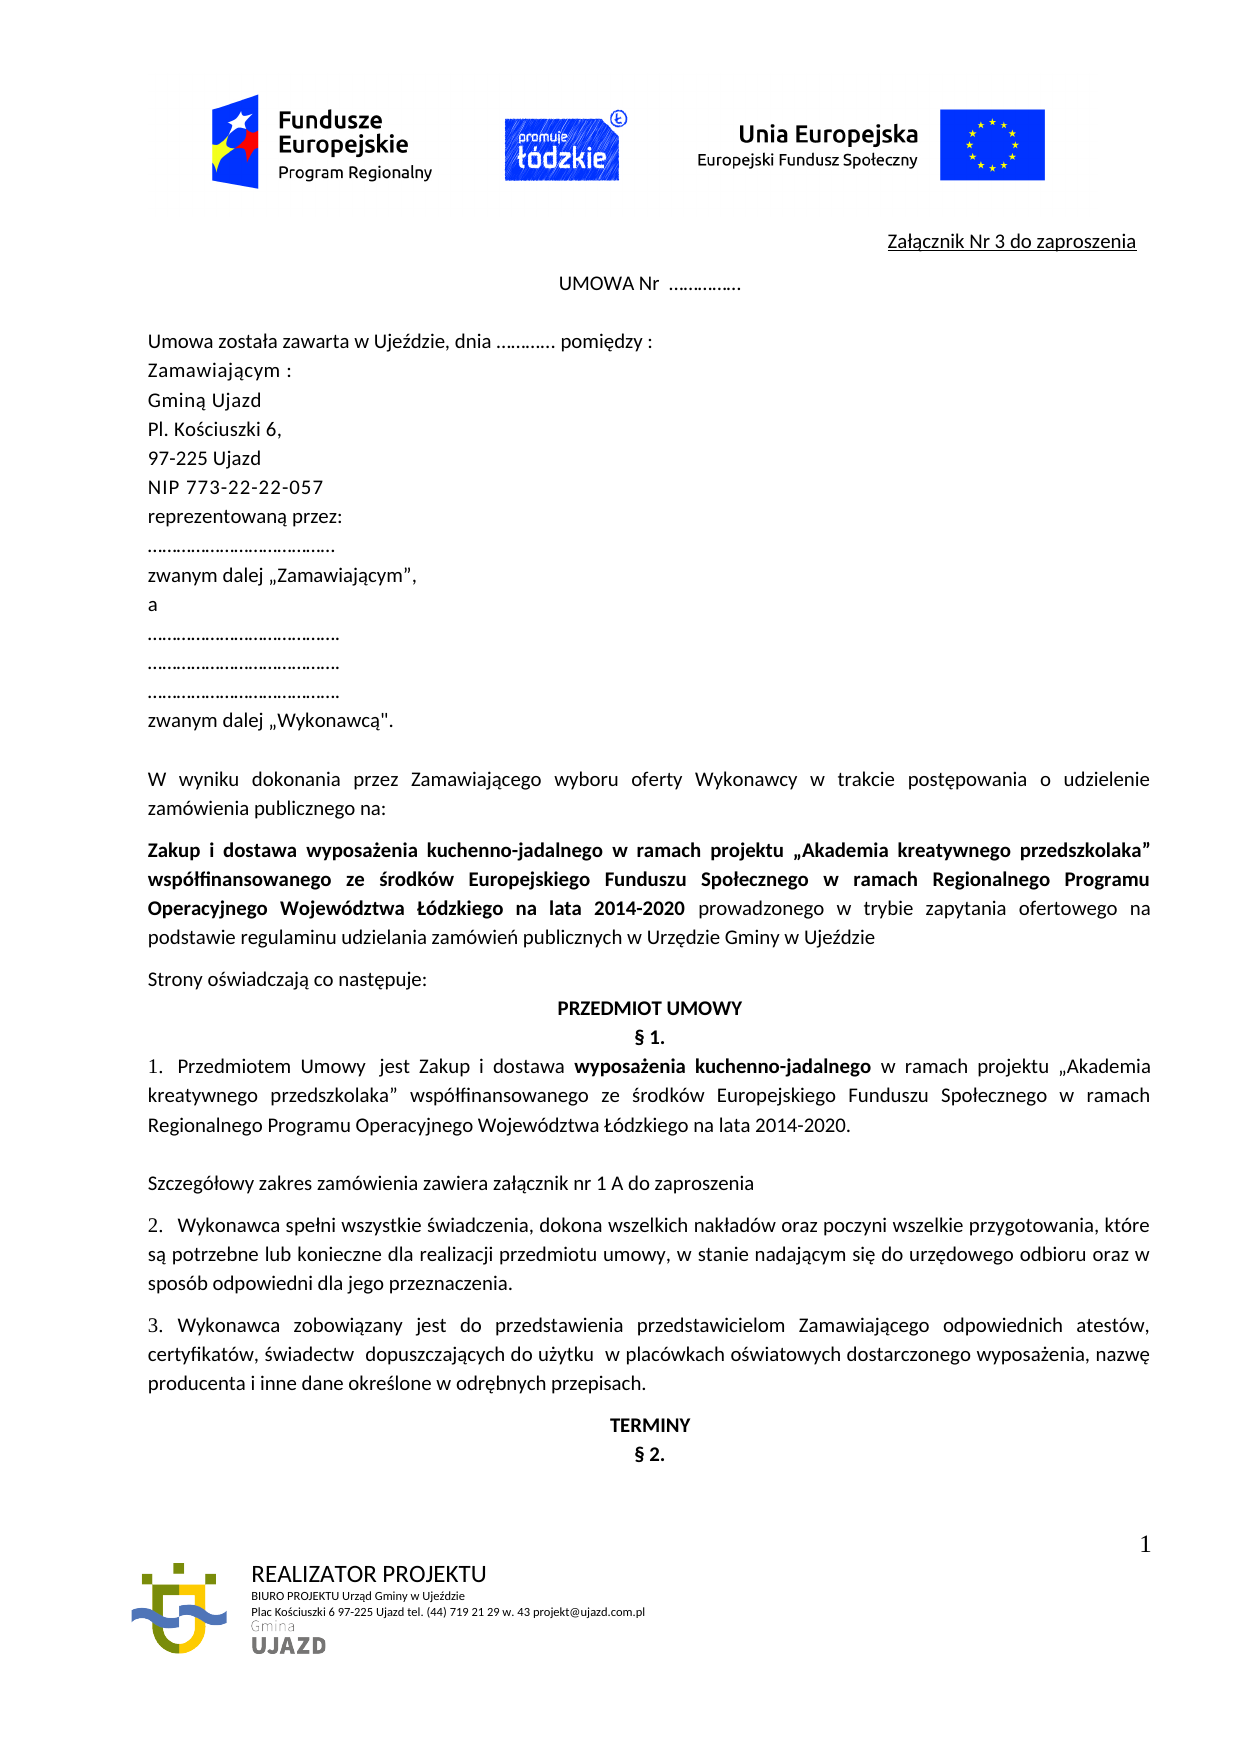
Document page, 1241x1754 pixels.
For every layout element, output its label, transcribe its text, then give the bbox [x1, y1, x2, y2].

text Pl. Kościuszki 6, [148, 416, 1152, 441]
text 97-225 Ujazd [148, 445, 1152, 471]
text ………………………………… [148, 533, 1152, 558]
text reprezentowaną przez: [148, 503, 1152, 529]
text § 2. [148, 1441, 1152, 1466]
text Gminą Ujazd [148, 387, 1152, 412]
text …………………………………. [148, 649, 1152, 675]
picture [131, 1563, 326, 1654]
text …………………………………. [148, 620, 1152, 646]
text …………………………………. [148, 678, 1152, 704]
text Zakup i dostawa wyposażenia kuchenno-jadalnego w ramach projektu „Akademia kreatywnego przedszkolaka” współfinansowanego ze środków Europejskiego Funduszu Społecznego w ramach Regionalnego Programu Operacyjnego Województwa Łódzkiego na lata 2014-2020 prowadzonego w trybie zapytania ofertowego na podstawie regulaminu udzielania zamówień publicznych w Urzędzie Gminy w Ujeździe [148, 837, 1152, 950]
list Wykonawca spełni wszystkie świadczenia, dokona wszelkich nakładów oraz poczyni wszelkie przygotowania, które są potrzebne lub konieczne dla realizacji przedmiotu umowy, w stanie nadającym się do urzędowego odbioru oraz w sposób odpowiedni dla jego przeznaczenia. [148, 1212, 1152, 1296]
subtitle UMOWA Nr …………… [148, 270, 1152, 296]
text Strony oświadczają co następuje: [148, 966, 1152, 991]
text Szczegółowy zakres zamówienia zawiera załącznik nr 1 A do zaproszenia [148, 1170, 1152, 1196]
text Zamawiającym : [148, 358, 1152, 383]
text a [148, 591, 1152, 616]
list Wykonawca zobowiązany jest do przedstawienia przedstawicielom Zamawiającego odpowiednich atestów, certyfikatów, świadectw dopuszczających do użytku w placówkach oświatowych dostarczonego wyposażenia, nazwę producenta i inne dane określone w odrębnych przepisach. [148, 1312, 1152, 1396]
text TERMINY [148, 1412, 1152, 1437]
text W wyniku dokonania przez Zamawiającego wyboru oferty Wykonawcy w trakcie postępowania o udzielenie zamówienia publicznego na: [148, 766, 1152, 821]
text NIP 773-22-22-057 [148, 474, 1152, 500]
subtitle Załącznik Nr 3 do zaproszenia [887, 228, 1152, 254]
text PRZEDMIOT UMOWY [148, 995, 1152, 1021]
text § 1. [148, 1024, 1152, 1050]
list Przedmiotem Umowy jest Zakup i dostawa wyposażenia kuchenno-jadalnego w ramach projektu „Akademia kreatywnego przedszkolaka” współfinansowanego ze środków Europejskiego Funduszu Społecznego w ramach Regionalnego Programu Operacyjnego Województwa Łódzkiego na lata 2014-2020. [148, 1053, 1152, 1137]
text zwanym dalej „Zamawiającym”, [148, 562, 1152, 587]
picture [147, 73, 1098, 217]
text Umowa została zawarta w Ujeździe, dnia ………... pomiędzy : [148, 328, 1152, 354]
text zwanym dalej „Wykonawcą". [148, 708, 1152, 733]
